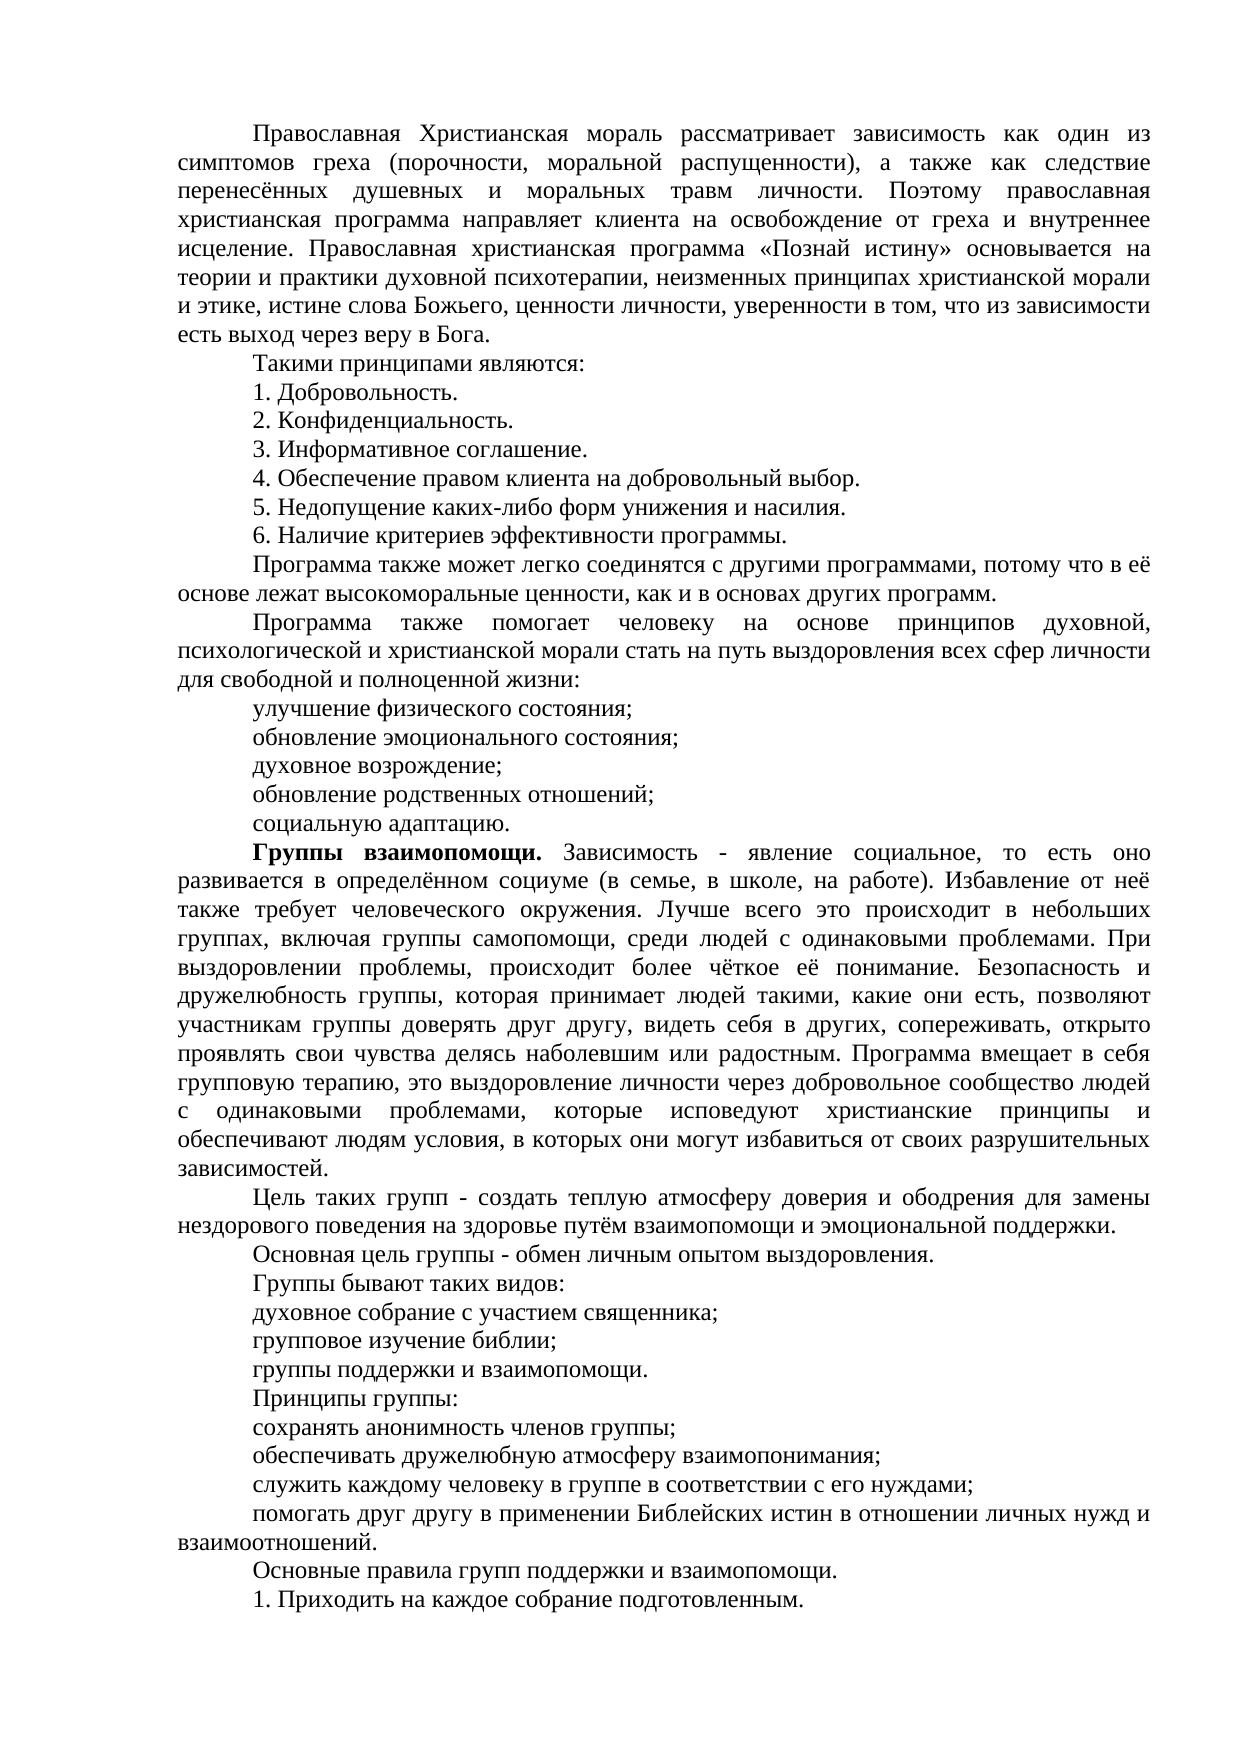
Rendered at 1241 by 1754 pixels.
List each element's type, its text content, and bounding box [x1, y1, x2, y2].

text Принципы группы: [177, 1383, 1152, 1412]
text обеспечивать дружелюбную атмосферу взаимопонимания; [177, 1441, 1152, 1469]
text обновление родственных отношений; [177, 779, 1152, 808]
text 2. Конфиденциальность. [177, 406, 1152, 434]
text Основные правила групп поддержки и взаимопомощи. [177, 1556, 1152, 1584]
text Цель таких групп - создать теплую атмосферу доверия и ободрения для замены нездорового поведения на здоровье путём взаимопомощи и эмоциональной поддержки. [177, 1182, 1152, 1239]
text Группы взаимопомощи. Зависимость - явление социальное, то есть оно развивается в определённом социуме (в семье, в школе, на работе). Избавление от неё также требует человеческого окружения. Лучше всего это происходит в небольших группах, включая группы самопомощи, среди людей с одинаковыми проблемами. При выздоровлении проблемы, происходит более чёткое её понимание. Безопасность и дружелюбность группы, которая принимает людей такими, какие они есть, позволяют участникам группы доверять друг другу, видеть себя в других, сопереживать, открыто проявлять свои чувства делясь наболевшим или радостным. Программа вмещает в себя групповую терапию, это выздоровление личности через добровольное сообщество людей с одинаковыми проблемами, которые исповедуют христианские принципы и обеспечивают людям условия, в которых они могут избавиться от своих разрушительных зависимостей. [177, 837, 1152, 1182]
text сохранять анонимность членов группы; [177, 1412, 1152, 1441]
text Основная цель группы - обмен личным опытом выздоровления. [177, 1239, 1152, 1268]
text обновление эмоционального состояния; [177, 722, 1152, 751]
text Такими принципами являются: [177, 348, 1152, 377]
text социальную адаптацию. [177, 808, 1152, 837]
text помогать друг другу в применении Библейских истин в отношении личных нужд и взаимоотношений. [177, 1498, 1152, 1556]
text Группы бывают таких видов: [177, 1268, 1152, 1297]
text 6. Наличие критериев эффективности программы. [177, 521, 1152, 549]
text 3. Информативное соглашение. [177, 434, 1152, 463]
text Программа также может легко соединятся с другими программами, потому что в её основе лежат высокоморальные ценности, как и в основах других программ. [177, 549, 1152, 607]
text 1. Добровольность. [177, 377, 1152, 406]
text служить каждому человеку в группе в соответствии с его нуждами; [177, 1469, 1152, 1498]
text духовное собрание с участием священника; [177, 1297, 1152, 1326]
text улучшение физического состояния; [177, 693, 1152, 722]
text группы поддержки и взаимопомощи. [177, 1354, 1152, 1383]
text духовное возрождение; [177, 751, 1152, 779]
text 1. Приходить на каждое собрание подготовленным. [177, 1584, 1152, 1613]
text групповое изучение библии; [177, 1326, 1152, 1354]
text Программа также помогает человеку на основе принципов духовной, психологической и христианской морали стать на путь выздоровления всех сфер личности для свободной и полноценной жизни: [177, 607, 1152, 693]
text Православная Христианская мораль рассматривает зависимость как один из симптомов греха (порочности, моральной распущенности), а также как следствие перенесённых душевных и моральных травм личности. Поэтому православная христианская программа направляет клиента на освобождение от греха и внутреннее исцеление. Православная христианская программа «Познай истину» основывается на теории и практики духовной психотерапии, неизменных принципах христианской морали и этике, истине слова Божьего, ценности личности, уверенности в том, что из зависимости есть выход через веру в Бога. [177, 118, 1152, 348]
text 4. Обеспечение правом клиента на добровольный выбор. [177, 463, 1152, 492]
text 5. Недопущение каких-либо форм унижения и насилия. [177, 492, 1152, 521]
